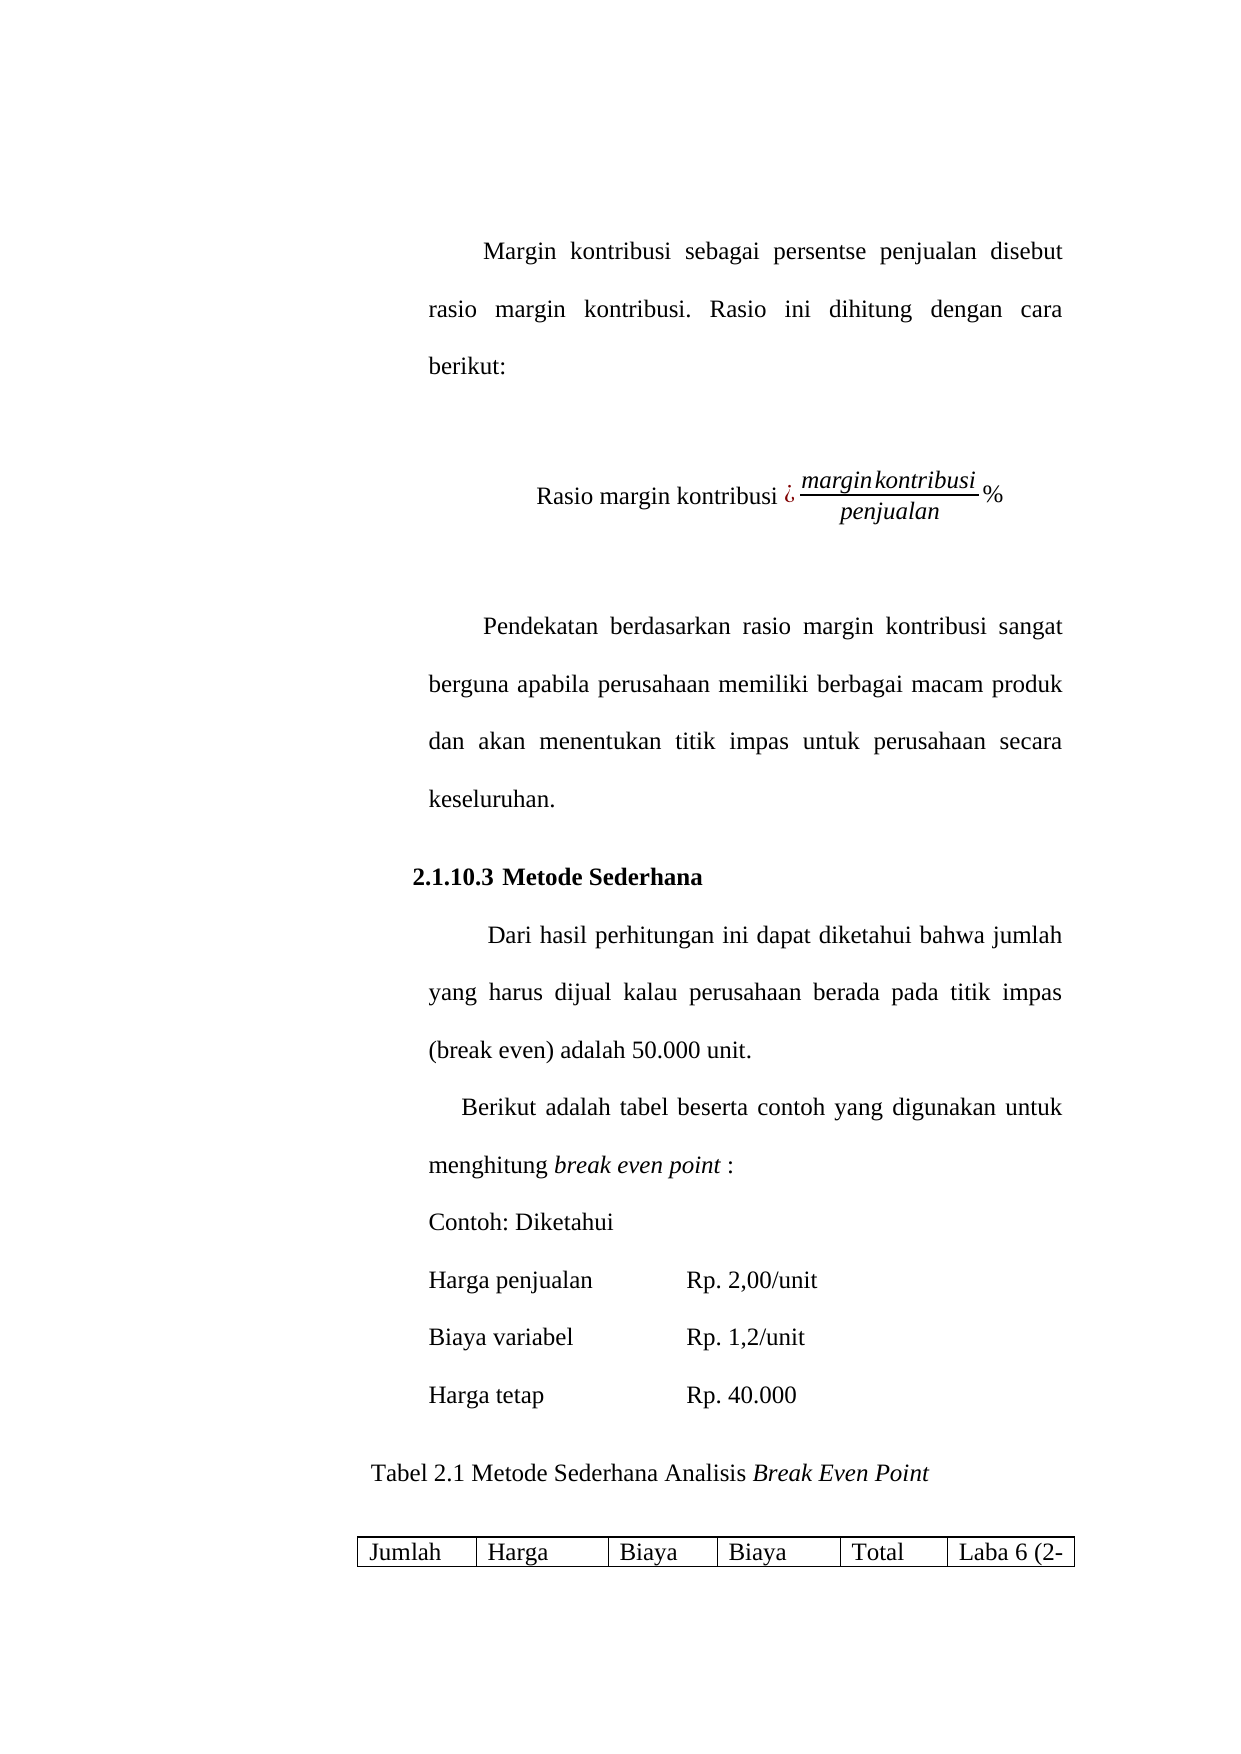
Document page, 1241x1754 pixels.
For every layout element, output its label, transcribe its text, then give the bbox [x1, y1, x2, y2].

table_header Laba 6 (2-5) [948, 1538, 1074, 1566]
list Dari hasil perhitungan ini dapat diketahui bahwa jumlah yang harus dijual kalau perusahaan berada pada titik impas (break even) adalah 50.000 unit. [428, 920, 1063, 1063]
table_header Biaya Tetap 3 [609, 1538, 717, 1566]
table_header Jumlah Unit 1 [358, 1538, 476, 1566]
list Contoh: Diketahui [428, 1207, 1063, 1236]
subtitle Metode Sederhana [412, 862, 1063, 891]
list Margin kontribusi sebagai persentse penjualan disebut rasio margin kontribusi. Rasio ini dihitung dengan cara berikut: [428, 236, 1063, 380]
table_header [477, 1538, 608, 1566]
list Harga penjualan Rp. 2,00/unit [428, 1265, 1063, 1293]
list Rasio margin kontribusi [407, 466, 1063, 525]
list Harga tetap Rp. 40.000 [428, 1380, 1063, 1408]
list Biaya variabel Rp. 1,2/unit [428, 1322, 1063, 1351]
text Tabel 2.1 Metode Sederhana Analisis Break Even Point [236, 1458, 1063, 1487]
list Pendekatan berdasarkan rasio margin kontribusi sangat berguna apabila perusahaan memiliki berbagai macam produk dan akan menentukan titik impas untuk perusahaan secara keseluruhan. [428, 611, 1063, 813]
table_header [718, 1538, 840, 1566]
list Berikut adalah tabel beserta contoh yang digunakan untuk menghitung break even point : [369, 1092, 1063, 1178]
table_header Total Biaya 5 (3x4) [841, 1538, 947, 1566]
